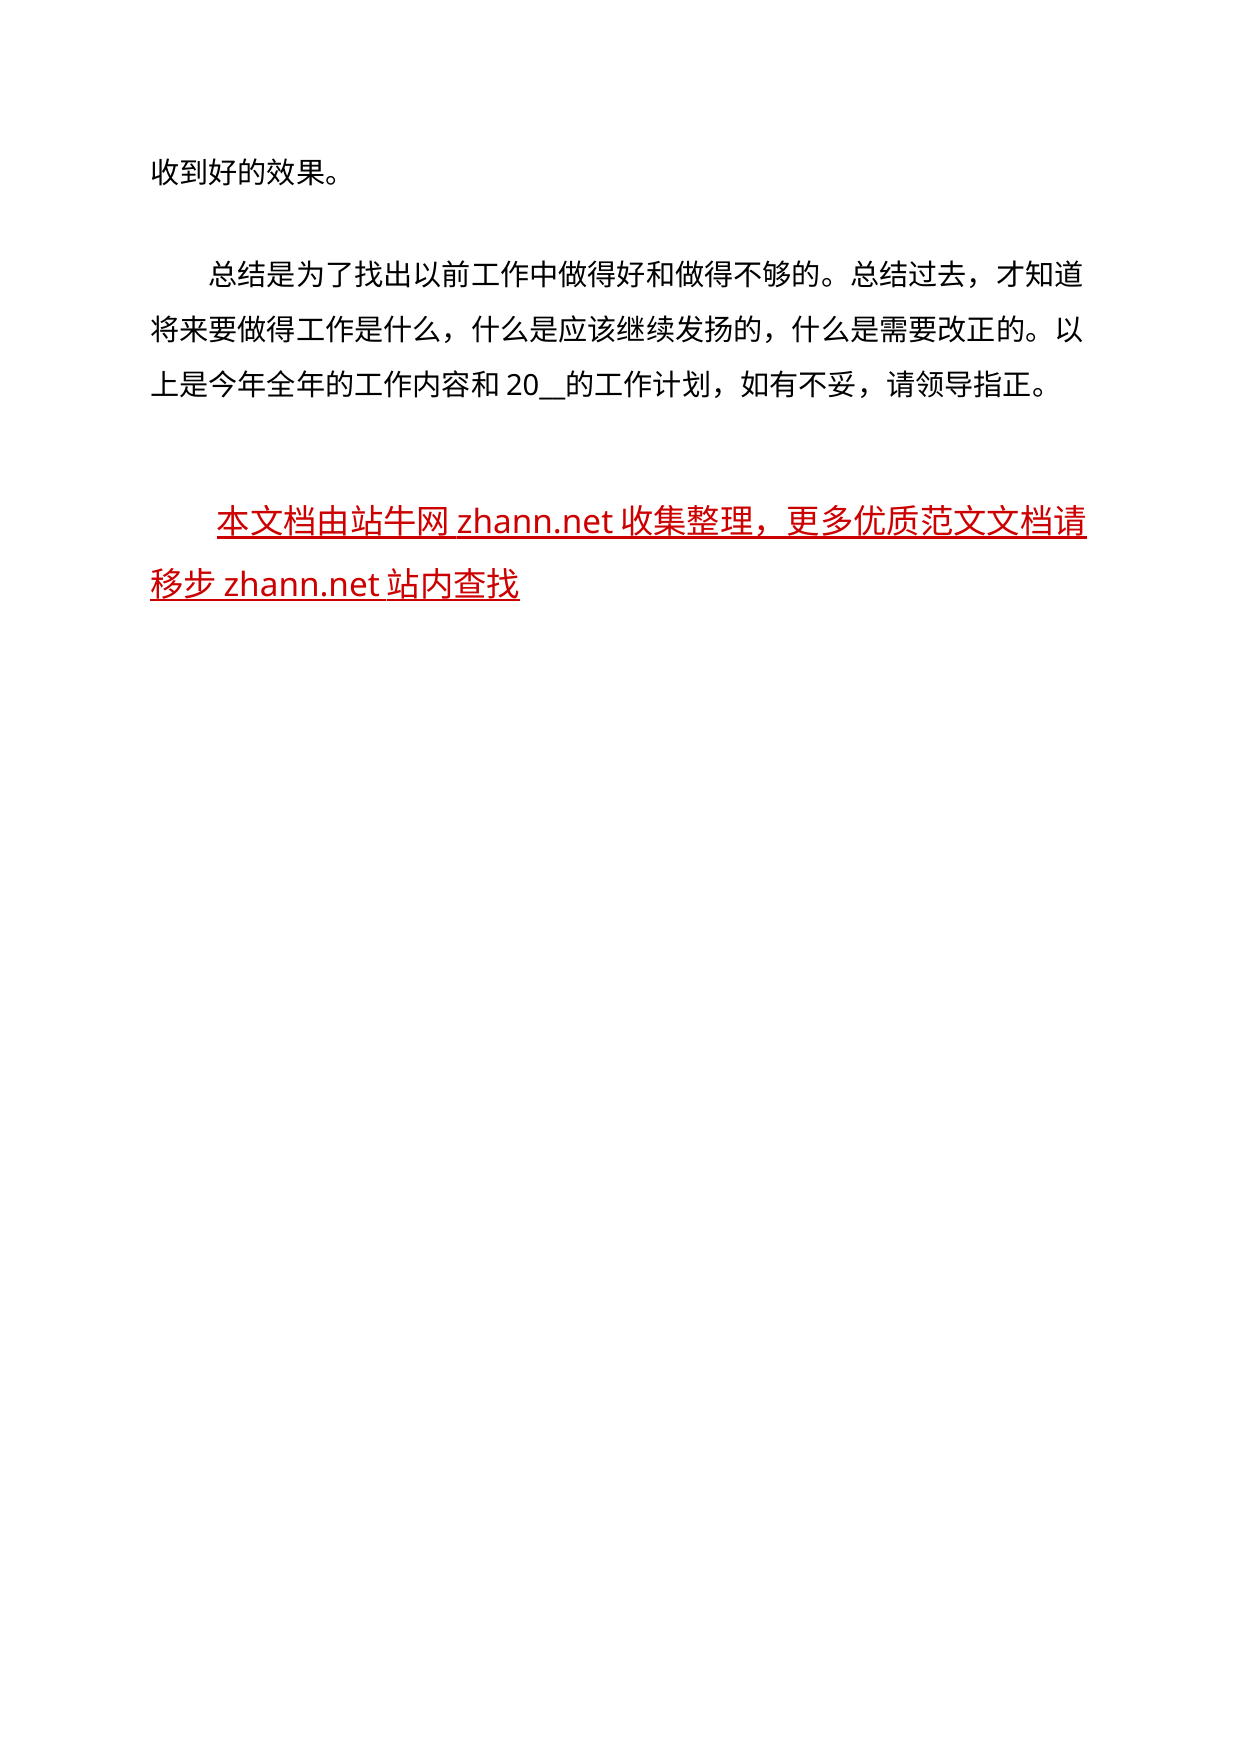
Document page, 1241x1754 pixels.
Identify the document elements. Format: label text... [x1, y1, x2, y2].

text 本文档由站牛网zhann.net收集整理，更多优质范文文档请移步zhann.net站内查找 [150, 495, 1090, 606]
text 总结是为了找出以前工作中做得好和做得不够的。总结过去，才知道将来要做得工作是什么，什么是应该继续发扬的，什么是需要改正的。以上是今年全年的工作内容和20__的工作计划，如有不妥，请领导指正。 [150, 252, 1090, 404]
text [150, 150, 1090, 192]
